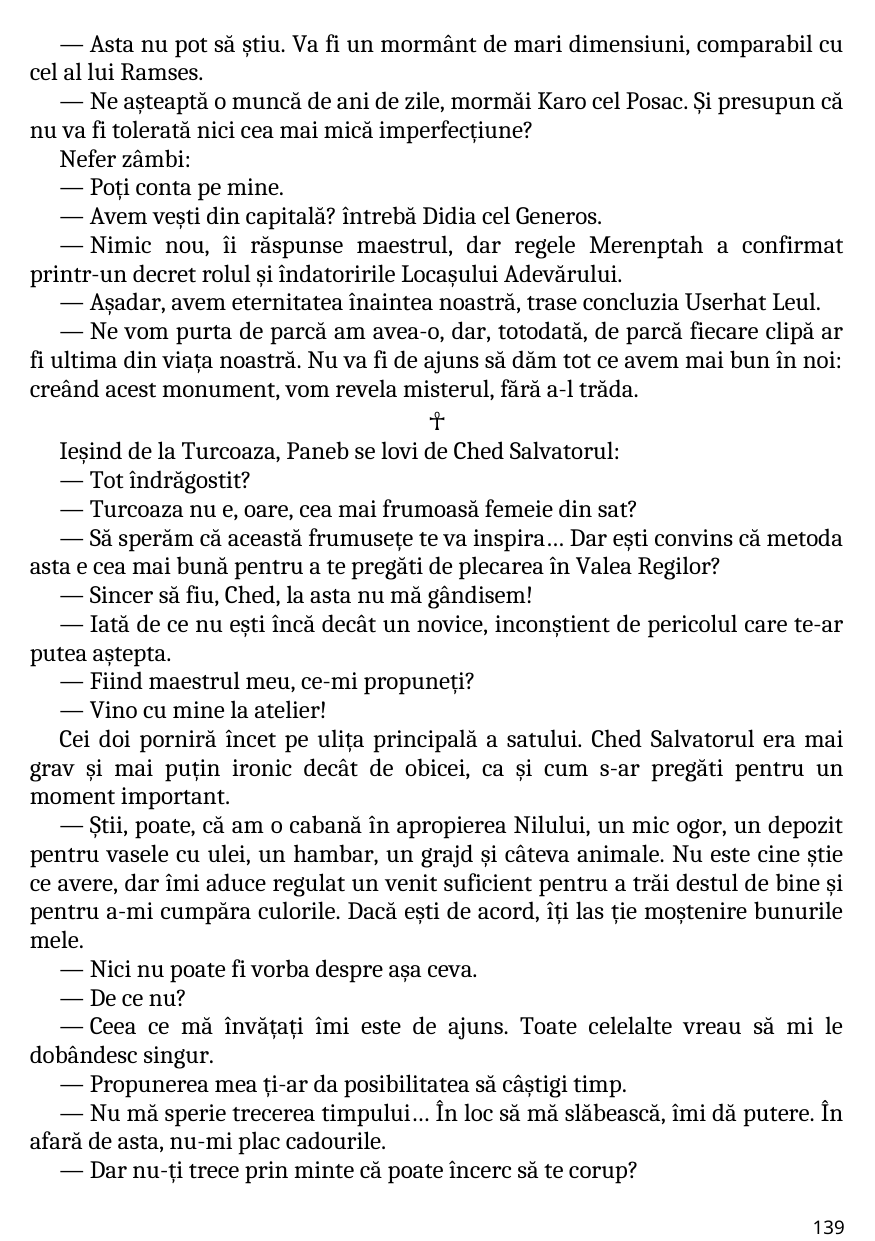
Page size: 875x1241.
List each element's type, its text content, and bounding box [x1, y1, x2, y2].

text ☥ [29, 403, 844, 437]
text — Iată de ce nu ești încă decât un novice, inconștient de pericolul care te-ar putea aștepta. [29, 610, 844, 667]
text — Ceea ce mă învățați îmi este de ajuns. Toate celelalte vreau să mi le dobândesc singur. [29, 1012, 844, 1070]
text — Dar nu-ți trece prin minte că poate încerc să te corup? [29, 1156, 844, 1185]
text — De ce nu? [29, 983, 844, 1012]
text — Avem vești din capitală? întrebă Didia cel Generos. [29, 202, 844, 231]
text — Fiind maestrul meu, ce-mi propuneți? [29, 667, 844, 696]
text — Sincer să fiu, Ched, la asta nu mă gândisem! [29, 581, 844, 610]
text — Știi, poate, că am o cabană în apropierea Nilului, un mic ogor, un depozit pentru vasele cu ulei, un hambar, un grajd și câteva animale. Nu este cine știe ce avere, dar îmi aduce regulat un venit suficient pentru a trăi destul de bine și pentru a-mi cumpăra culorile. Dacă ești de acord, îți las ție moștenire bunurile mele. [29, 811, 844, 955]
text — Nimic nou, îi răspunse maestrul, dar regele Merenptah a confirmat printr-un decret rolul și îndatoririle Locașului Adevărului. [29, 231, 844, 288]
text — Vino cu mine la atelier! [29, 696, 844, 725]
text — Așadar, avem eternitatea înaintea noastră, trase concluzia Userhat Leul. [29, 288, 844, 317]
text — Nu mă sperie trecerea timpului… În loc să mă slăbească, îmi dă putere. În afară de asta, nu-mi plac cadourile. [29, 1098, 844, 1156]
text — Poți conta pe mine. [29, 173, 844, 202]
text — Propunerea mea ți-ar da posibilitatea să câștigi timp. [29, 1070, 844, 1098]
text — Tot îndrăgostit? [29, 466, 844, 495]
text Nefer zâmbi: [29, 144, 844, 173]
text — Ne așteaptă o muncă de ani de zile, mormăi Karo cel Posac. Și presupun că nu va fi tolerată nici cea mai mică imperfecțiune? [29, 87, 844, 144]
text Ieșind de la Turcoaza, Paneb se lovi de Ched Salvatorul: [29, 437, 844, 466]
text — Nici nu poate fi vorba despre așa ceva. [29, 955, 844, 983]
text Cei doi porniră încet pe ulița principală a satului. Ched Salvatorul era mai grav și mai puțin ironic decât de obicei, ca și cum s-ar pregăti pentru un moment important. [29, 725, 844, 811]
text — Ne vom purta de parcă am avea-o, dar, totodată, de parcă fiecare clipă ar fi ultima din viața noastră. Nu va fi de ajuns să dăm tot ce avem mai bun în noi: creând acest monument, vom revela misterul, fără a-l trăda. [29, 317, 844, 403]
text — Să sperăm că această frumusețe te va inspira… Dar ești convins că metoda asta e cea mai bună pentru a te pregăti de plecarea în Valea Regilor? [29, 523, 844, 581]
text — Asta nu pot să știu. Va fi un mormânt de mari dimensiuni, comparabil cu cel al lui Ramses. [29, 29, 844, 87]
text — Turcoaza nu e, oare, cea mai frumoasă femeie din sat? [29, 495, 844, 523]
